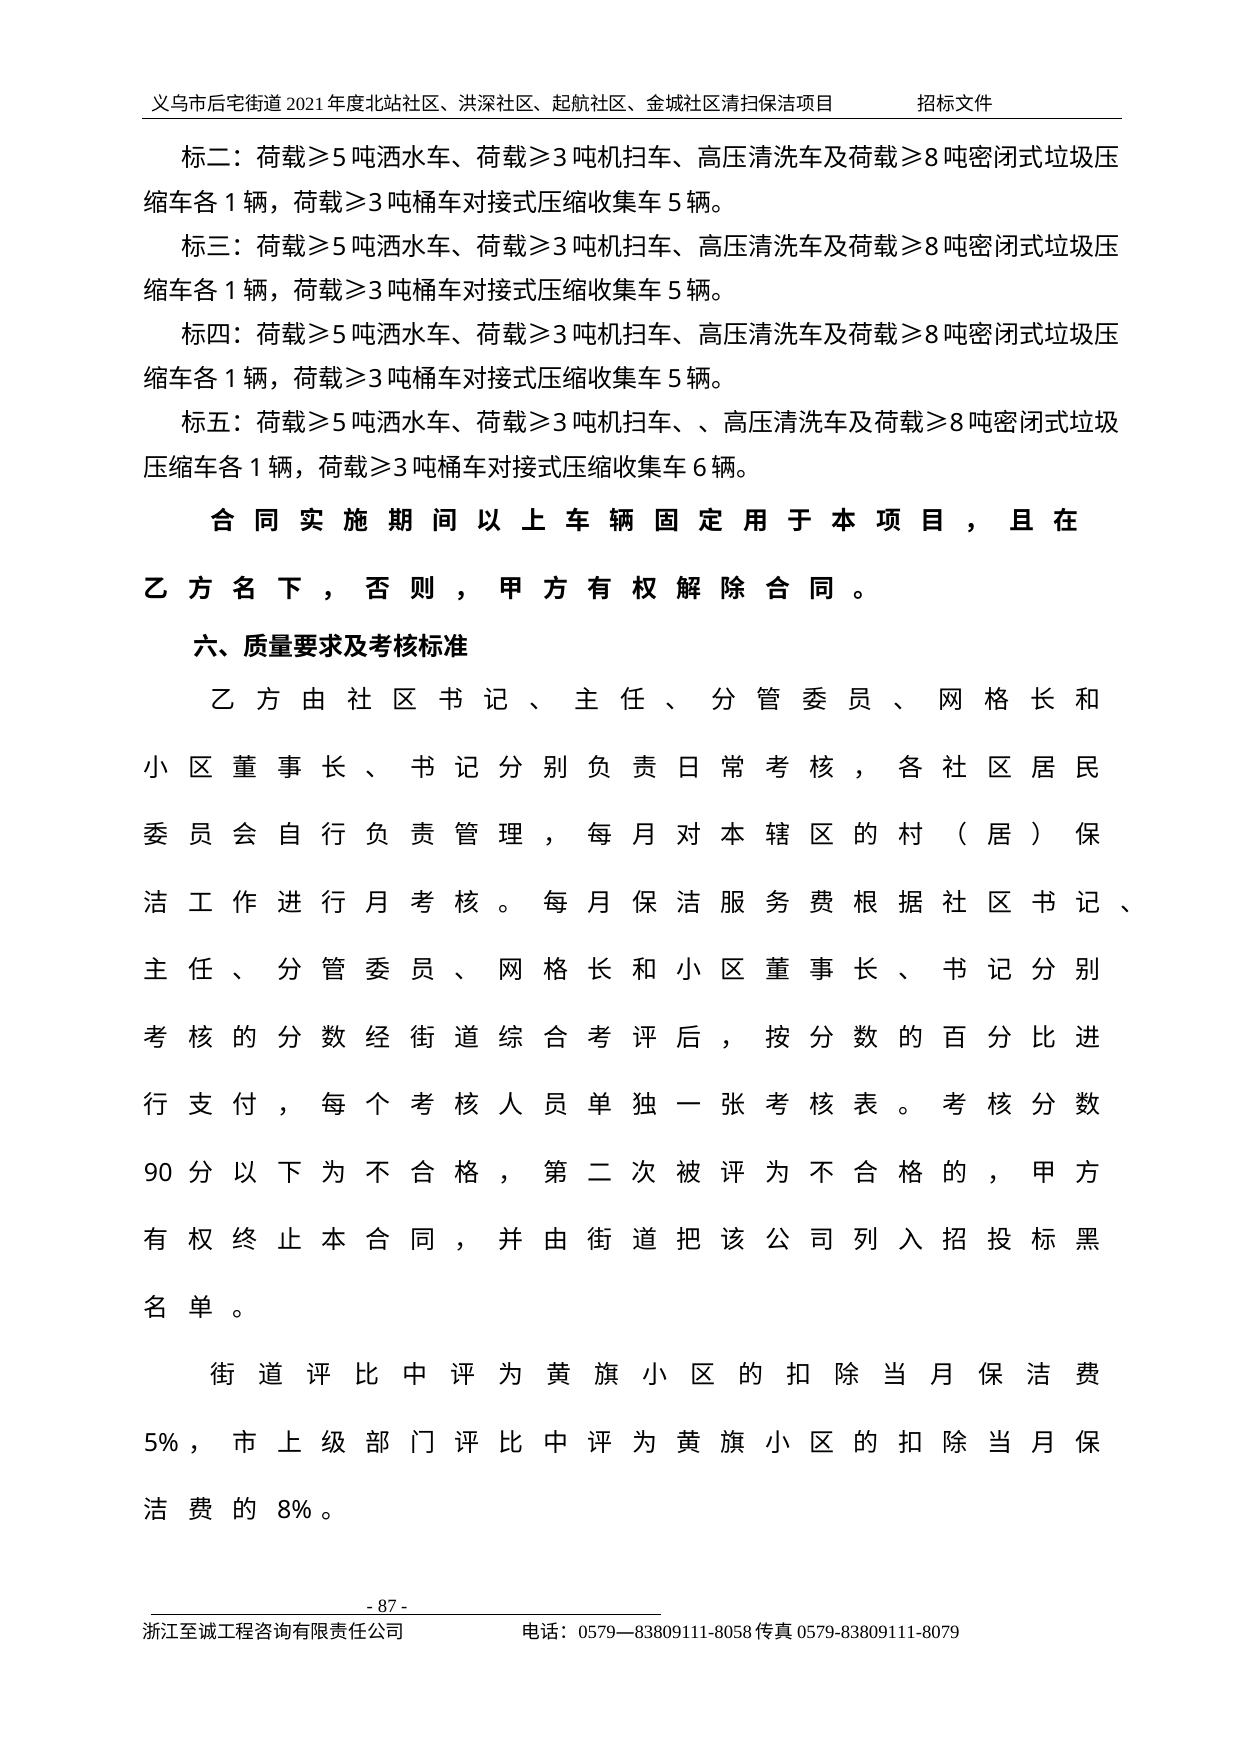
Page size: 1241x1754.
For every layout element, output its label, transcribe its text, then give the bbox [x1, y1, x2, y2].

text 标三：荷载≥5吨洒水车、荷载≥3吨机扫车、高压清洗车及荷载≥8吨密闭式垃圾压缩车各1辆，荷载≥3吨桶车对接式压缩收集车5辆。 [144, 220, 1120, 308]
text 标二：荷载≥5吨洒水车、荷载≥3吨机扫车、高压清洗车及荷载≥8吨密闭式垃圾压缩车各1辆，荷载≥3吨桶车对接式压缩收集车5辆。 [144, 132, 1120, 220]
text 六、质量要求及考核标准 [144, 620, 1120, 664]
text 标四：荷载≥5吨洒水车、荷载≥3吨机扫车、高压清洗车及荷载≥8吨密闭式垃圾压缩车各1辆，荷载≥3吨桶车对接式压缩收集车5辆。 [144, 308, 1120, 397]
text 乙方由社区书记、主任、分管委员、网格长和小区董事长、书记分别负责日常考核，各社区居民委员会自行负责管理，每月对本辖区的村（居）保洁工作进行月考核。每月保洁服务费根据社区书记、主任、分管委员、网格长和小区董事长、书记分别考核的分数经街道综合考评后，按分数的百分比进行支付，每个考核人员单独一张考核表。考核分数90分以下为不合格，第二次被评为不合格的，甲方有权终止本合同，并由街道把该公司列入招投标黑名单。 [144, 664, 1120, 1339]
text 标五：荷载≥5吨洒水车、荷载≥3吨机扫车、、高压清洗车及荷载≥8吨密闭式垃圾压缩车各1辆，荷载≥3吨桶车对接式压缩收集车6辆。 [144, 397, 1120, 485]
text 街道评比中评为黄旗小区的扣除当月保洁费5%，市上级部门评比中评为黄旗小区的扣除当月保洁费的8%。 [144, 1339, 1120, 1542]
text 合同实施期间以上车辆固定用于本项目，且在乙方名下，否则，甲方有权解除合同。 [144, 485, 1120, 620]
